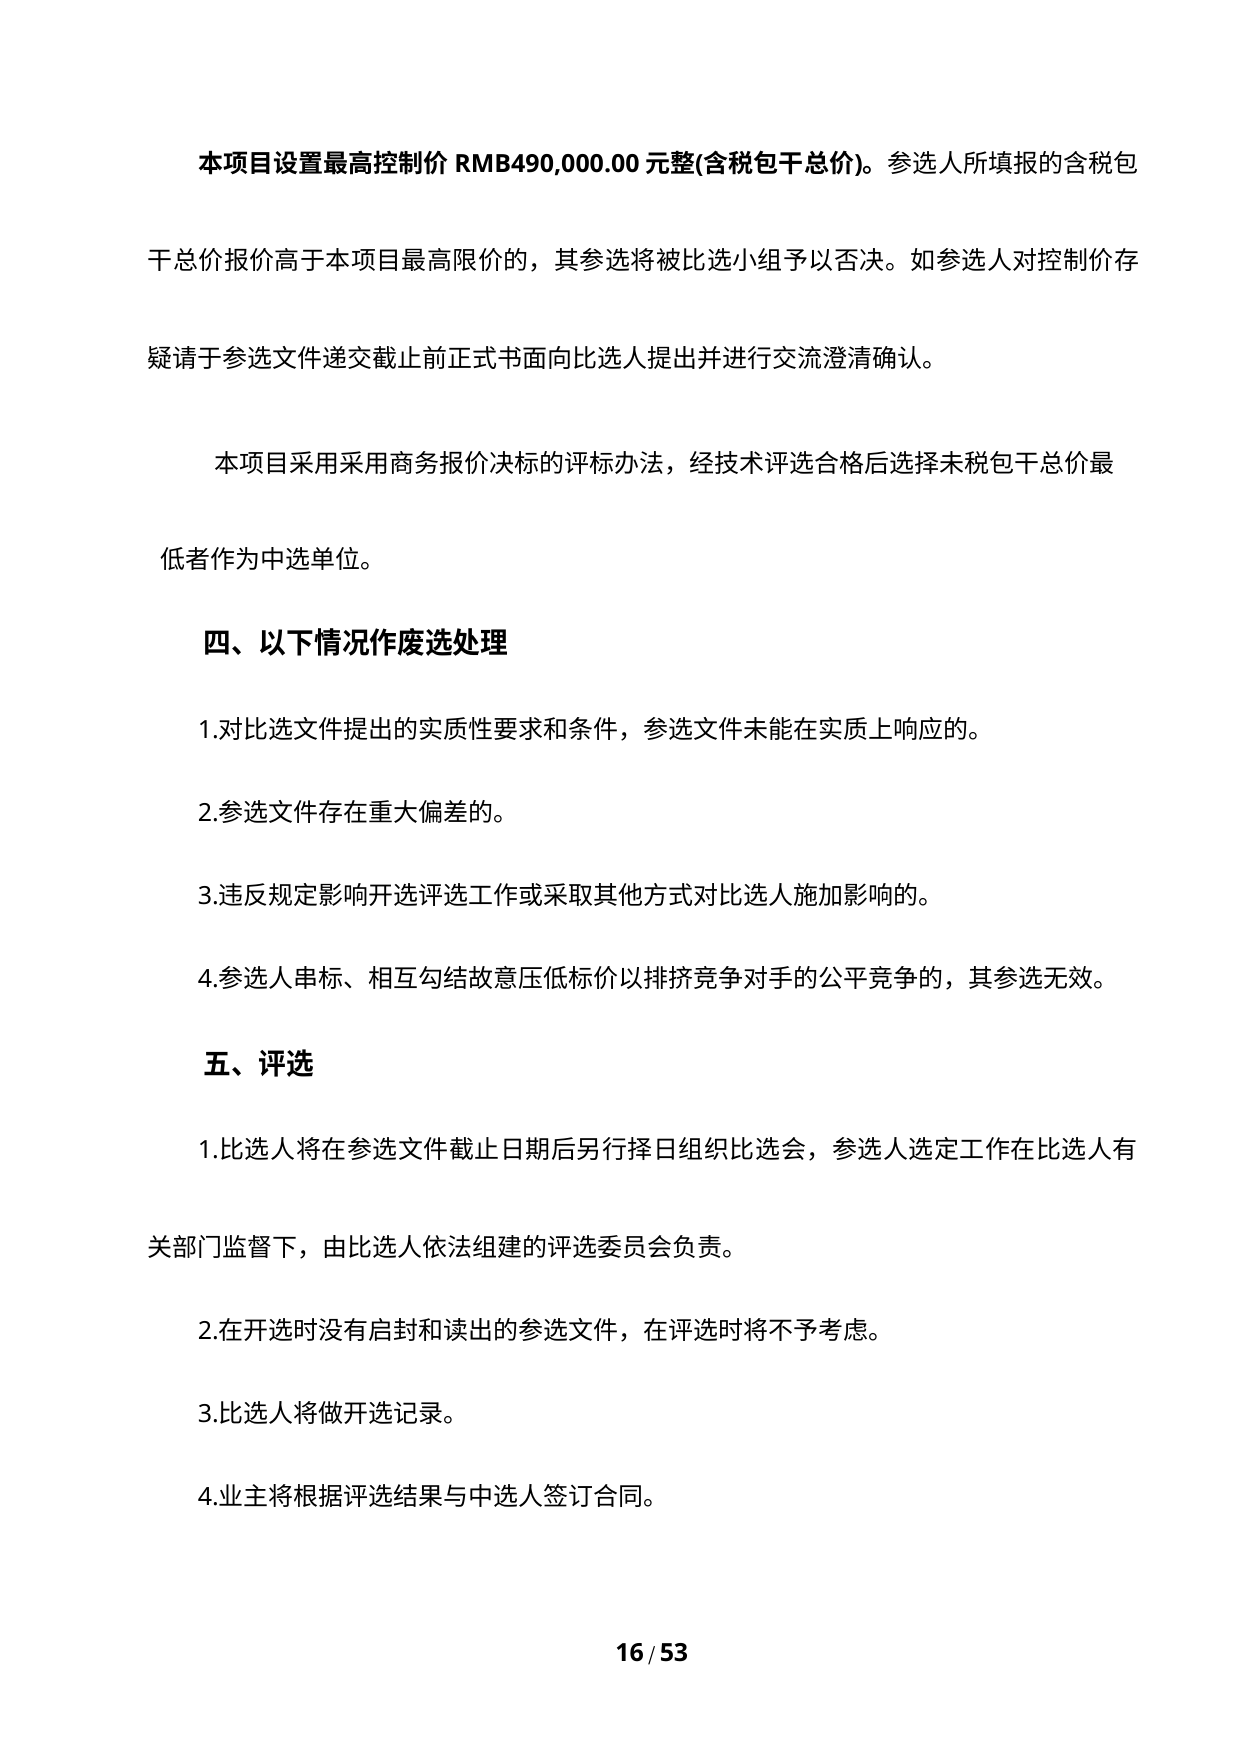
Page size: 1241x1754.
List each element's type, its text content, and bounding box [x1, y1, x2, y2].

text 四、以下情况作废选处理 [148, 609, 1152, 674]
text 本项目设置最高控制价RMB490,000.00元整(含税包干总价)。参选人所填报的含税包干总价报价高于本项目最高限价的，其参选将被比选小组予以否决。如参选人对控制价存疑请于参选文件递交截止前正式书面向比选人提出并进行交流澄清确认。 [148, 129, 1139, 389]
text 4.业主将根据评选结果与中选人签订合同。 [148, 1462, 1139, 1527]
text 本项目采用采用商务报价决标的评标办法，经技术评选合格后选择未税包干总价最低者作为中选单位。 [160, 429, 1128, 590]
text 3.比选人将做开选记录。 [148, 1379, 1139, 1444]
text 2.在开选时没有启封和读出的参选文件，在评选时将不予考虑。 [148, 1296, 1139, 1361]
text 五、评选 [148, 1029, 1152, 1094]
text 4.参选人串标、相互勾结故意压低标价以排挤竞争对手的公平竞争的，其参选无效。 [148, 944, 1139, 1009]
text 1.对比选文件提出的实质性要求和条件，参选文件未能在实质上响应的。 [148, 695, 1139, 760]
text 2.参选文件存在重大偏差的。 [148, 778, 1139, 843]
text 1.比选人将在参选文件截止日期后另行择日组织比选会，参选人选定工作在比选人有关部门监督下，由比选人依法组建的评选委员会负责。 [148, 1115, 1139, 1278]
text 3.违反规定影响开选评选工作或采取其他方式对比选人施加影响的。 [148, 861, 1139, 926]
